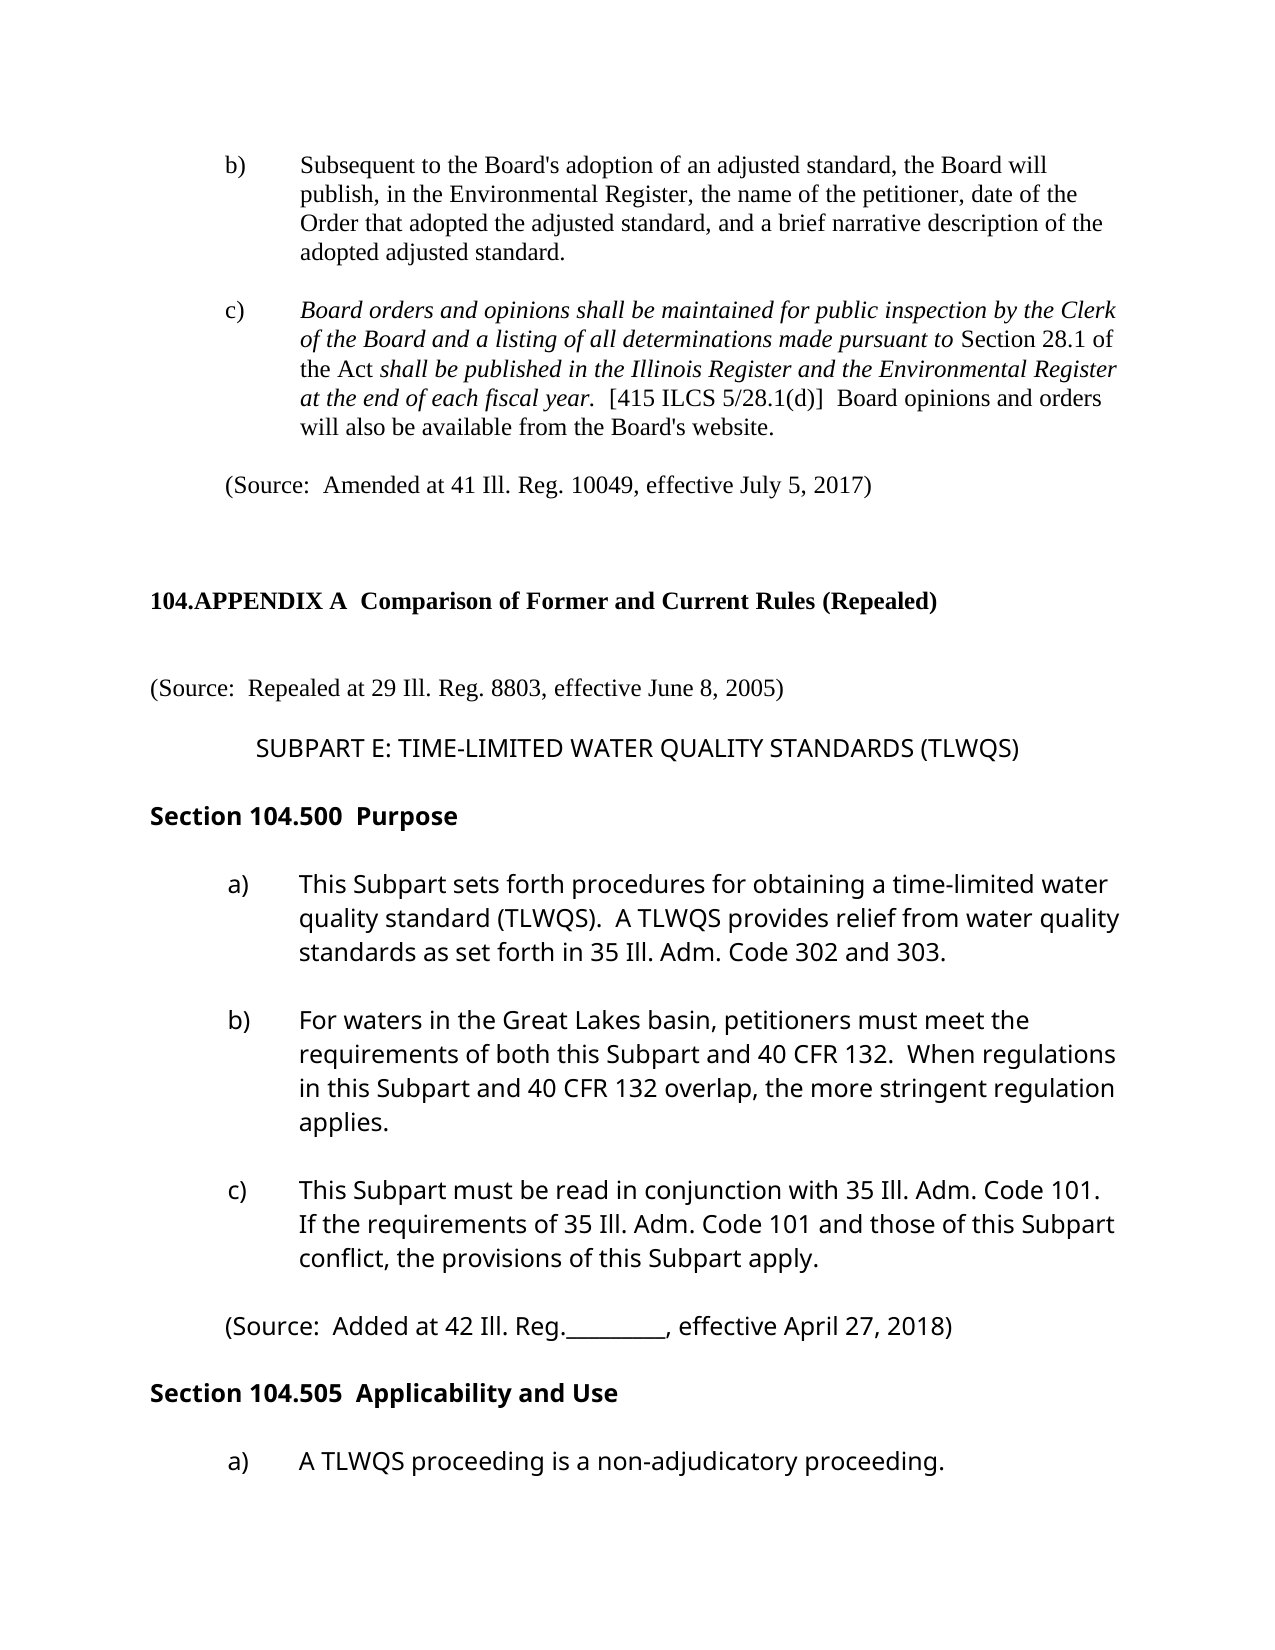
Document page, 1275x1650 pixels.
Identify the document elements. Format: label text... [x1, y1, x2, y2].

text (Source: Repealed at 29 Ill. Reg. 8803, effective June 8, 2005) [150, 673, 1125, 702]
text b) Subsequent to the Board's adoption of an adjusted standard, the Board will publish, in the Environmental Register, the name of the petitioner, date of the Order that adopted the adjusted standard, and a brief narrative description of the adopted adjusted standard. [225, 150, 1125, 266]
text (Source: Added at 42 Ill. Reg._________, effective April 27, 2018) [150, 1308, 1125, 1342]
text b) For waters in the Great Lakes basin, petitioners must meet the requirements of both this Subpart and 40 CFR 132. When regulations in this Subpart and 40 CFR 132 overlap, the more stringent regulation applies. [227, 1003, 1125, 1139]
subtitle 104.APPENDIX A Comparison of Former and Current Rules (Repealed) [150, 586, 1125, 615]
text SUBPART E: TIME-LIMITED WATER QUALITY STANDARDS (TLWQS) [150, 731, 1125, 765]
text a) This Subpart sets forth procedures for obtaining a time-limited water quality standard (TLWQS). A TLWQS provides relief from water quality standards as set forth in 35 Ill. Adm. Code 302 and 303. [227, 867, 1125, 969]
text a) A TLWQS proceeding is a non-adjudicatory proceeding. [227, 1444, 1125, 1478]
text c) Board orders and opinions shall be maintained for public inspection by the Clerk of the Board and a listing of all determinations made pursuant to Section 28.1 of the Act shall be published in the Illinois Register and the Environmental Register at the end of each fiscal year. [415 ILCS 5/28.1(d)] Board opinions and orders will also be available from the Board's website. [225, 295, 1125, 441]
text Section 104.500 Purpose [150, 799, 1125, 833]
text (Source: Amended at 41 Ill. Reg. 10049, effective July 5, 2017) [225, 470, 1125, 499]
text Section 104.505 Applicability and Use [150, 1376, 1125, 1410]
text c) This Subpart must be read in conjunction with 35 Ill. Adm. Code 101. If the requirements of 35 Ill. Adm. Code 101 and those of this Subpart conflict, the provisions of this Subpart apply. [227, 1173, 1125, 1274]
